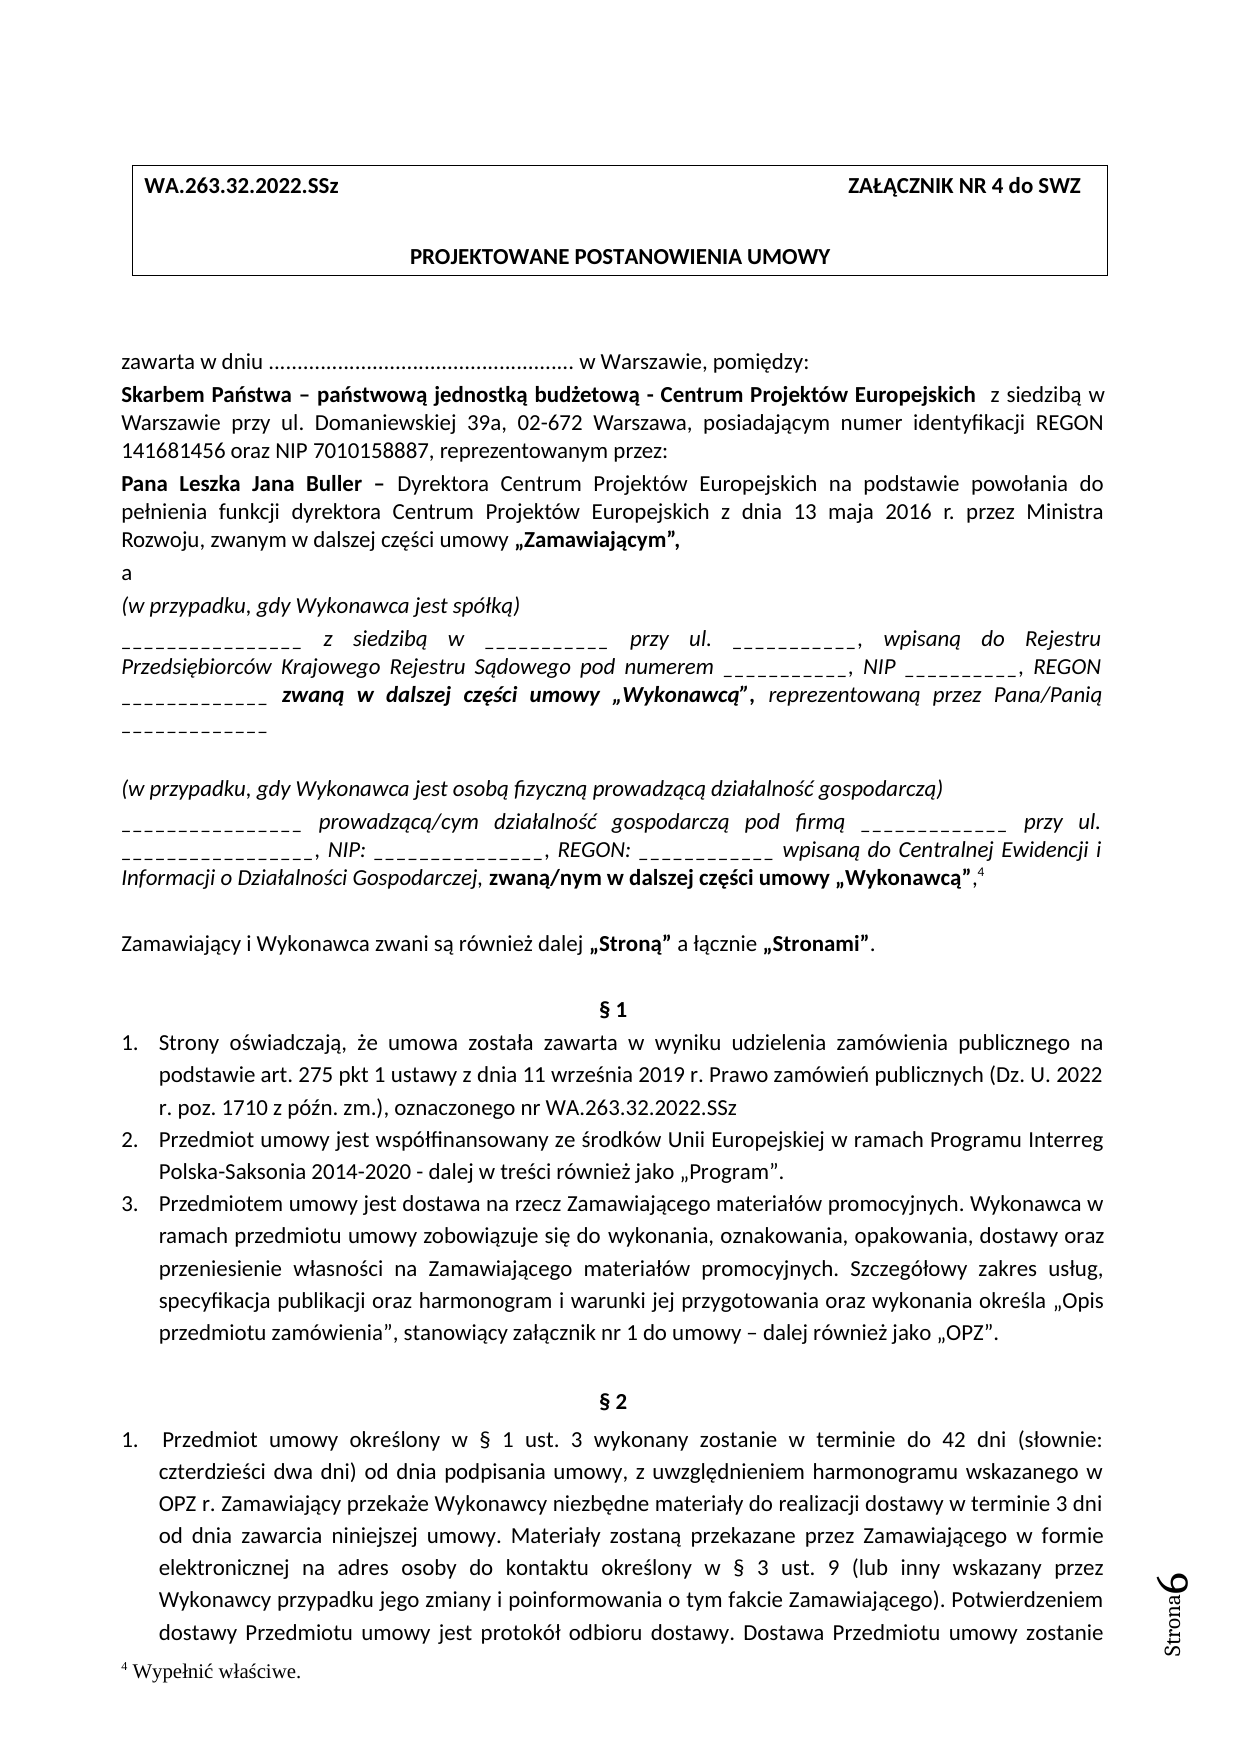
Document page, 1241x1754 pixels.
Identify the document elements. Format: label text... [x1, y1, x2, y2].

list Przedmiot umowy jest współfinansowany ze środków Unii Europejskiej w ramach Programu Interreg Polska-Saksonia 2014-2020 - dalej w treści również jako „Program”. [121, 1125, 1105, 1185]
text Zamawiający i Wykonawca zwani są również dalej „Stroną” a łącznie „Stronami”. [121, 929, 1105, 957]
table_cell PROJEKTOWANE POSTANOWIENIA UMOWY [133, 237, 1107, 275]
text § 2 [121, 1387, 1105, 1416]
list Przedmiotem umowy jest dostawa na rzecz Zamawiającego materiałów promocyjnych. Wykonawca w ramach przedmiotu umowy zobowiązuje się do wykonania, oznakowania, opakowania, dostawy oraz przeniesienie własności na Zamawiającego materiałów promocyjnych. Szczegółowy zakres usług, specyfikacja publikacji oraz harmonogram i warunki jej przygotowania oraz wykonania określa „Opis przedmiotu zamówienia”, stanowiący załącznik nr 1 do umowy – dalej również jako „OPZ”. [121, 1189, 1105, 1346]
text (w przypadku, gdy Wykonawca jest osobą fizyczną prowadzącą działalność gospodarczą) [121, 774, 1105, 802]
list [121, 1425, 1105, 1646]
text zawarta w dniu ..................................................... w Warszawie, pomiędzy: [121, 347, 1105, 375]
list Strony oświadczają, że umowa została zawarta w wyniku udzielenia zamówienia publicznego na podstawie art. 275 pkt 1 ustawy z dnia 11 września 2019 r. Prawo zamówień publicznych (Dz. U. 2022 r. poz. 1710 z późn. zm.), oznaczonego nr WA.263.32.2022.SSz [121, 1028, 1105, 1121]
text ________________ prowadzącą/cym działalność gospodarczą pod firmą _____________ przy ul. _________________, NIP: _______________, REGON: ____________ wpisaną do Centralnej Ewidencji i Informacji o Działalności Gospodarczej, zwaną/nym w dalszej części umowy „Wykonawcą”, [121, 807, 1105, 891]
text § 1 [121, 995, 1105, 1023]
table_header WA.263.32.2022.SSz ZAŁĄCZNIK NR 4 do SWZ [133, 166, 1107, 237]
text ________________ z siedzibą w ___________ przy ul. ___________, wpisaną do Rejestru Przedsiębiorców Krajowego Rejestru Sądowego pod numerem ___________, NIP __________, REGON _____________ zwaną w dalszej części umowy „Wykonawcą”, reprezentowaną przez Pana/Panią _____________ [121, 624, 1105, 736]
text Skarbem Państwa – państwową jednostką budżetową - Centrum Projektów Europejskich z siedzibą w Warszawie przy ul. Domaniewskiej 39a, 02-672 Warszawa, posiadającym numer identyfikacji REGON 141681456 oraz NIP 7010158887, reprezentowanym przez: [121, 380, 1105, 464]
text a [121, 558, 1105, 586]
text (w przypadku, gdy Wykonawca jest spółką) [121, 591, 1105, 619]
text Pana Leszka Jana Buller – Dyrektora Centrum Projektów Europejskich na podstawie powołania do pełnienia funkcji dyrektora Centrum Projektów Europejskich z dnia 13 maja 2016 r. przez Ministra Rozwoju, zwanym w dalszej części umowy „Zamawiającym”, [121, 469, 1105, 553]
